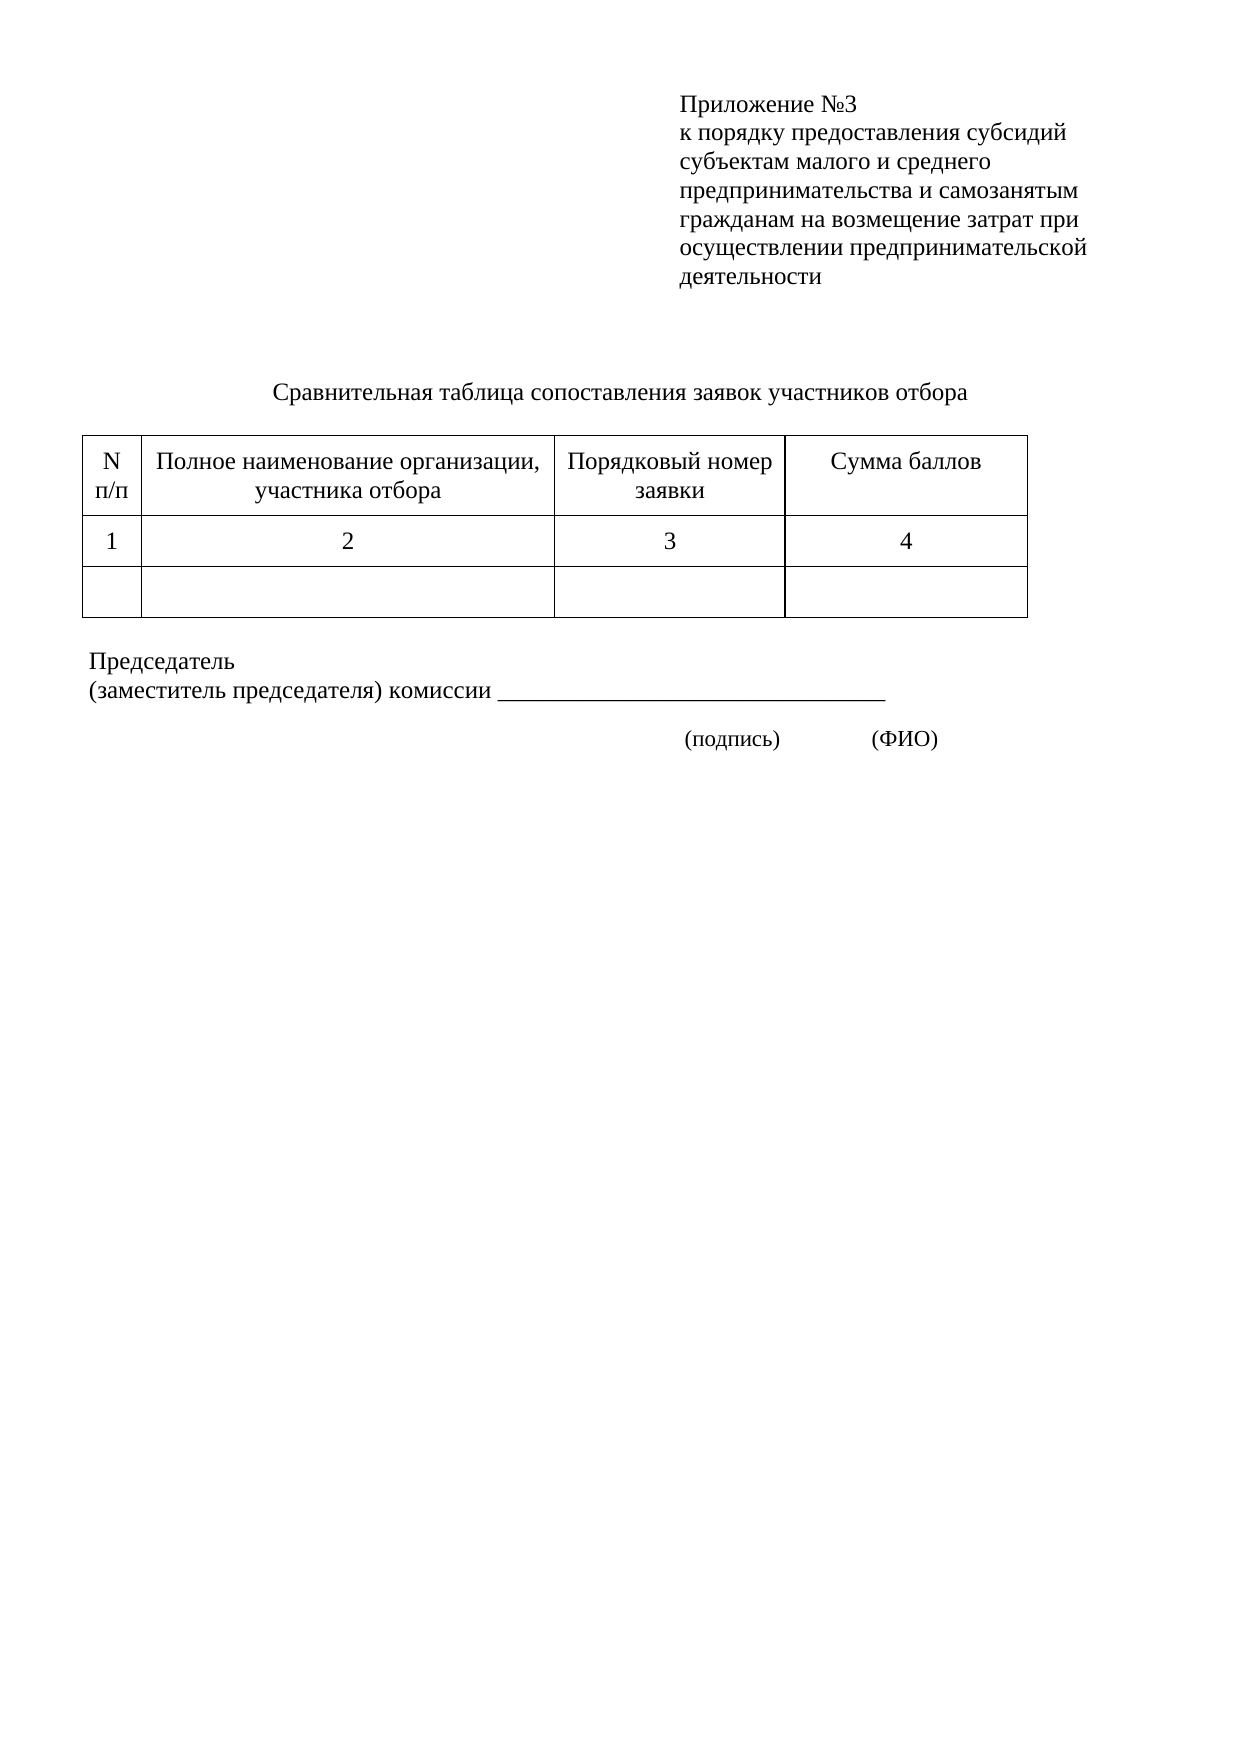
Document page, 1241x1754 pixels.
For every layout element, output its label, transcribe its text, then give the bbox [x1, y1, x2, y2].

table_cell 4 [786, 516, 1027, 566]
text Приложение №3 [679, 89, 1152, 117]
table_cell [83, 567, 141, 617]
table_cell 3 [555, 516, 784, 566]
table_cell [786, 567, 1027, 617]
text Председатель (заместитель председателя) комиссии _______________________________ [89, 646, 1152, 704]
table_cell [142, 567, 554, 617]
table_cell [555, 567, 784, 617]
table_header N п/п [83, 436, 141, 514]
table_cell 2 [142, 516, 554, 566]
table_cell 1 [83, 516, 141, 566]
table_header Полное наименование организации, участника отбора [142, 436, 554, 514]
table_header Сумма баллов [786, 436, 1027, 514]
table_header Порядковый номер заявки [555, 436, 784, 514]
text к порядку предоставления субсидий субъектам малого и среднего предпринимательства и самозанятым гражданам на возмещение затрат при осуществлении предпринимательской деятельности [679, 117, 1152, 290]
text Сравнительная таблица сопоставления заявок участников отбора [89, 377, 1152, 406]
text (подпись) (ФИО) [89, 725, 1152, 751]
